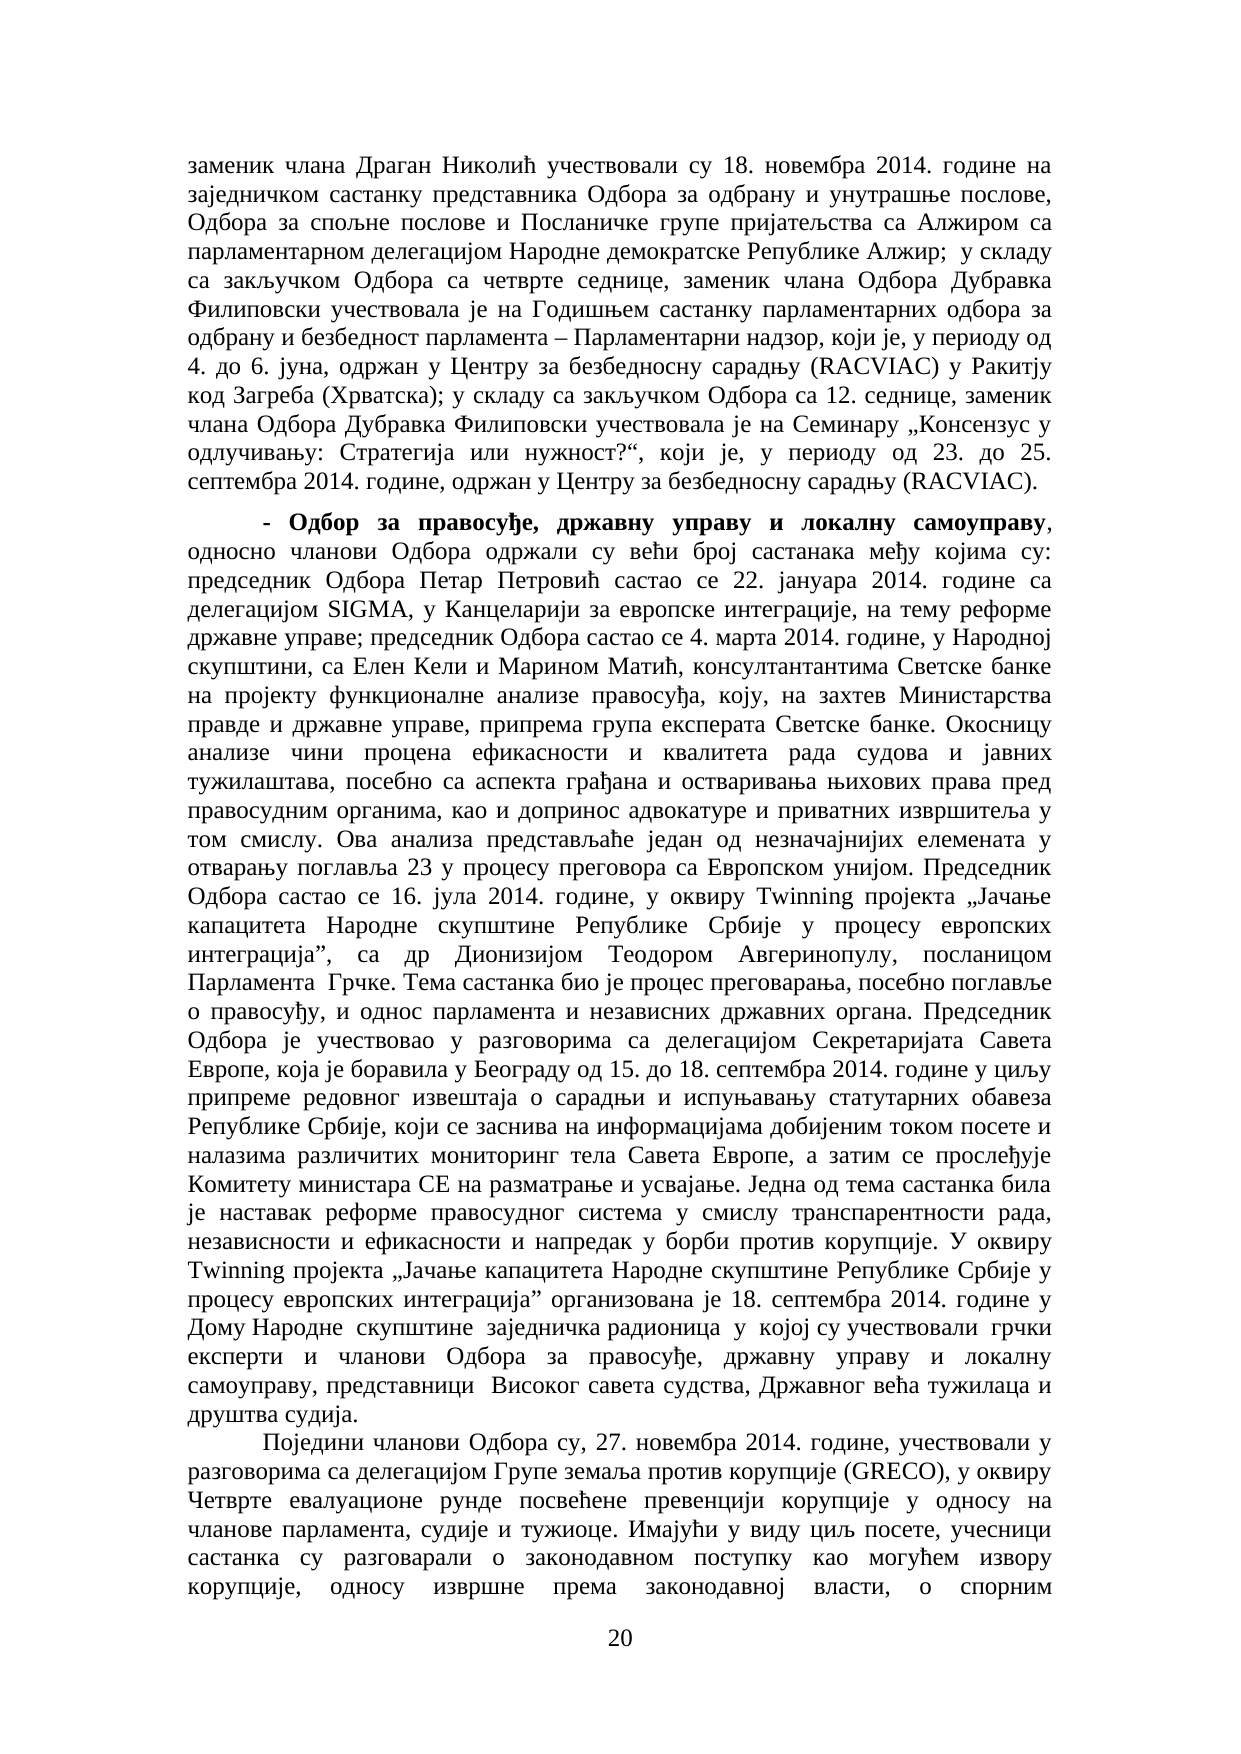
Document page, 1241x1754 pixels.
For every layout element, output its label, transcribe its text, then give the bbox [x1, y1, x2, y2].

text - Одбор за правосуђе, државну управу и локалну самоуправу, односно чланови Одбора одржали су већи број састанака међу којима су: председник Одбора Петар Петровић састао се 22. јануара 2014. године са делегацијом SIGMA, у Канцеларији за европске интеграције, на тему реформе државне управе; председник Одбора састао се 4. марта 2014. године, у Народној скупштини, са Елен Кели и Марином Матић, консултантантима Светске банке на пројекту функционалне анализе правосуђа, коју, на захтев Министарства правде и државне управе, припрема група експерата Светске банке. Окосницу анализе чини процена ефикасности и квалитета рада судова и јавних тужилаштава, посебно са аспекта грађана и остваривања њихових права пред правосудним органима, као и допринос адвокатуре и приватних извршитеља у том смислу. Ова анализа представљаће један од незначајнијих елемената у отварању поглавља 23 у процесу преговора са Европском унијом. Председник Одбора састао се 16. јула 2014. године, у оквиру Twinning пројекта „Јачање капацитета Народне скупштине Републике Србије у процесу eвропских интеграција”, са др Дионизијом Теодором Авгеринопулу, посланицом Парламента Грчке. Тема састанка био је процес преговарања, посебно поглавље о правосуђу, и однос парламента и независних државних органа. Председник Одбора је учествовао у разговорима са делегацијом Секретаријата Савета Европе, која је боравила у Београду од 15. до 18. септембра 2014. године у циљу припреме редовног извештаја о сарадњи и испуњавању статутарних обавеза Републике Србије, који се заснива на информацијама добијеним током посете и налазима различитих мониторинг тела Савета Европе, а затим се прослеђује Комитету министара СЕ на разматрање и усвајање. Једна од тема састанка била је наставак реформе правосудног система у смислу транспарентности рада, независности и ефикасности и напредак у борби против корупције. У оквиру Twinning пројекта „Јачање капацитета Народне скупштине Републике Србије у процесу eвропских интеграција” организована је 18. септембра 2014. године у Дому Народне скупштине заједничка радионица у којој су учествовали грчки експерти и чланови Одбора за правосуђе, државну управу и локалну самоуправу, представници Високог савета судства, Државног већа тужилаца и друштва судија. [187, 507, 1053, 1427]
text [187, 150, 1053, 495]
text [187, 1427, 1053, 1600]
